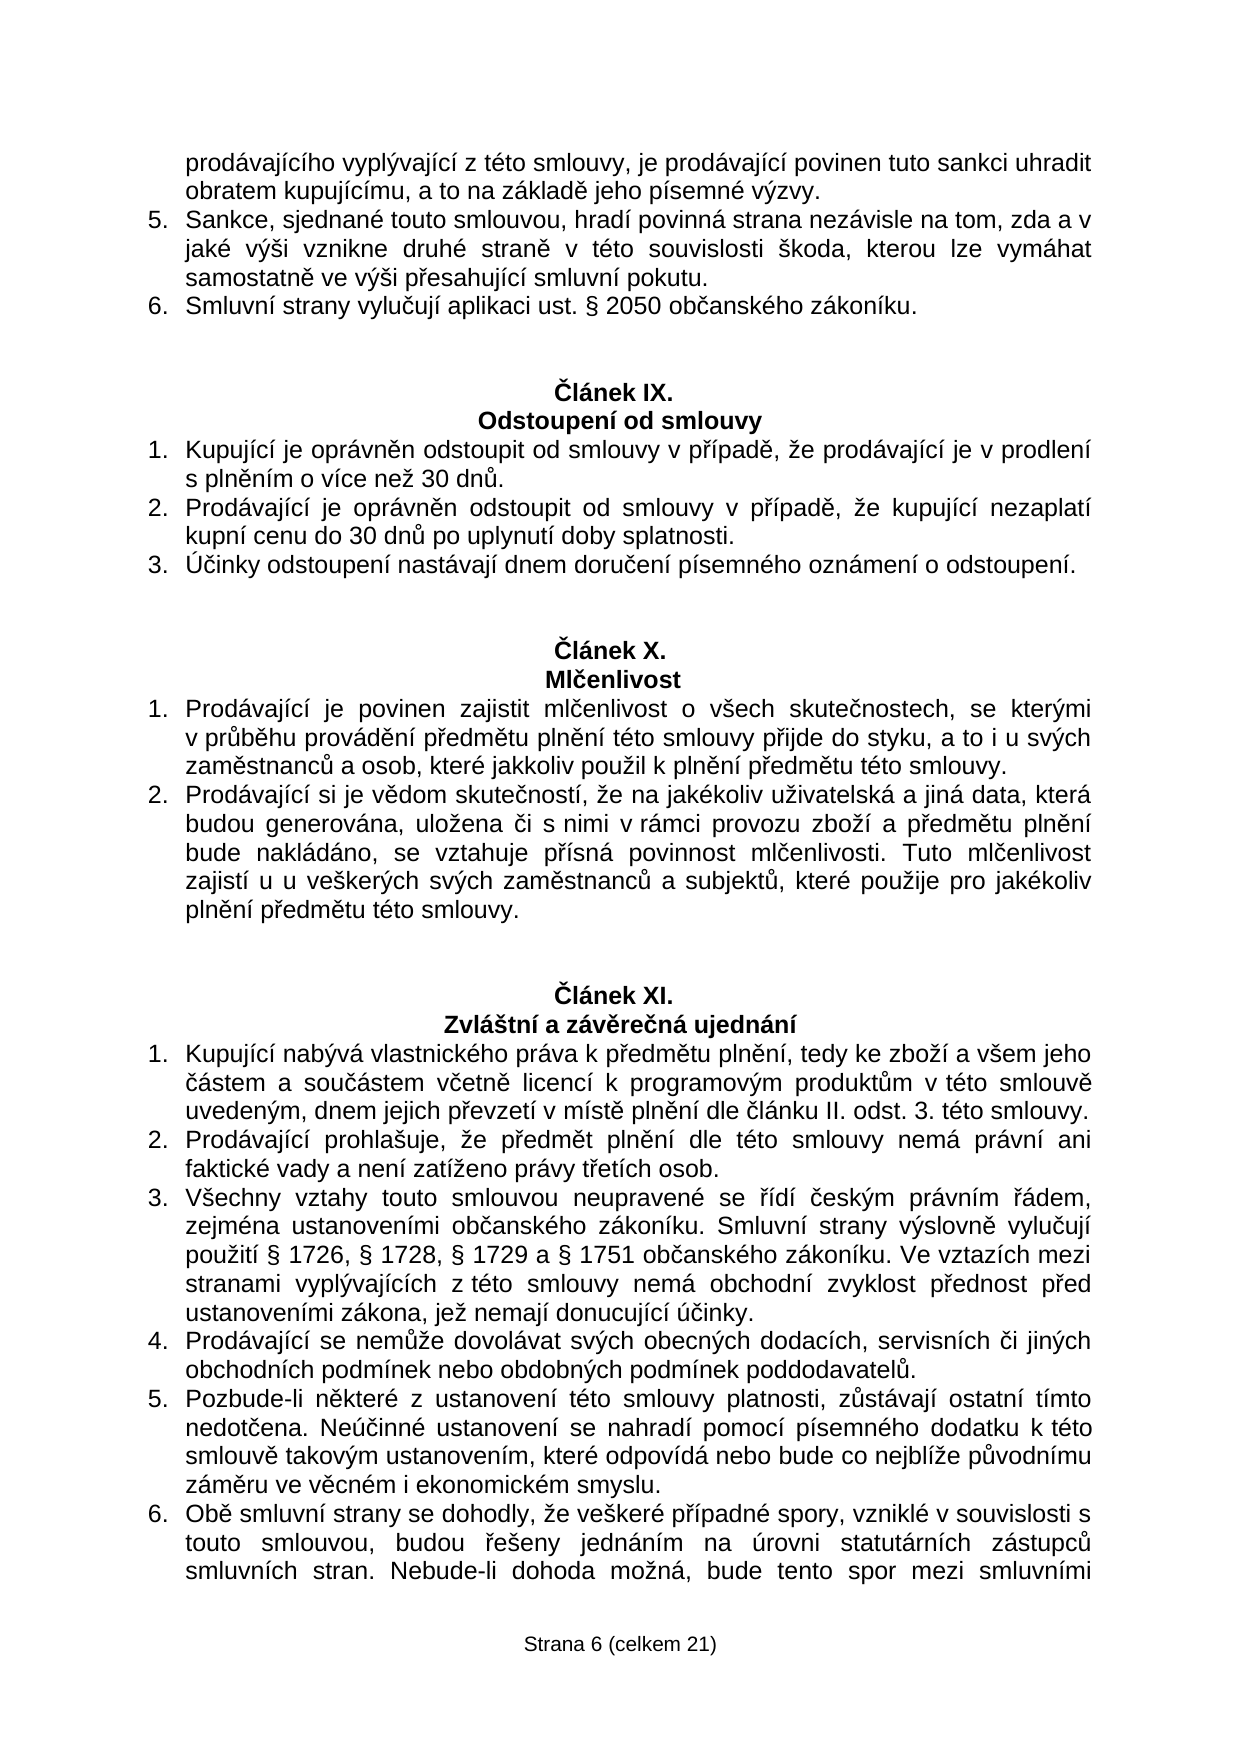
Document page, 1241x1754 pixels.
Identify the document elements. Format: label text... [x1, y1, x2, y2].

text Mlčenlivost [133, 665, 1093, 694]
text Zvláštní a závěrečná ujednání [148, 1010, 1093, 1039]
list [148, 1499, 1093, 1585]
list Kupující je oprávněn odstoupit od smlouvy v případě, že prodávající je v prodlení s plněním o více než 30 dnů. [148, 435, 1093, 493]
list Kupující nabývá vlastnického práva k předmětu plnění, tedy ke zboží a všem jeho částem a součástem včetně licencí k programovým produktům v této smlouvě uvedeným, dnem jejich převzetí v místě plnění dle článku II. odst. 3. této smlouvy. [148, 1039, 1093, 1125]
list Účinky odstoupení nastávají dnem doručení písemného oznámení o odstoupení. [148, 550, 1093, 579]
list Prodávající je oprávněn odstoupit od smlouvy v případě, že kupující nezaplatí kupní cenu do 30 dnů po uplynutí doby splatnosti. [148, 493, 1093, 550]
list Smluvní strany vylučují aplikaci ust. § 2050 občanského zákoníku. [148, 291, 1093, 320]
list Pozbude-li některé z ustanovení této smlouvy platnosti, zůstávají ostatní tímto nedotčena. Neúčinné ustanovení se nahradí pomocí písemného dodatku k této smlouvě takovým ustanovením, které odpovídá nebo bude co nejblíže původnímu záměru ve věcném i ekonomickém smyslu. [148, 1384, 1093, 1499]
text Odstoupení od smlouvy [148, 406, 1093, 435]
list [148, 148, 1093, 205]
list Všechny vztahy touto smlouvou neupravené se řídí českým právním řádem, zejména ustanoveními občanského zákoníku. Smluvní strany výslovně vylučují použití § 1726, § 1728, § 1729 a § 1751 občanského zákoníku. Ve vztazích mezi stranami vyplývajících z této smlouvy nemá obchodní zvyklost přednost před ustanoveními zákona, jež nemají donucující účinky. [148, 1183, 1093, 1326]
list Sankce, sjednané touto smlouvou, hradí povinná strana nezávisle na tom, zda a v jaké výši vznikne druhé straně v této souvislosti škoda, kterou lze vymáhat samostatně ve výši přesahující smluvní pokutu. [148, 205, 1093, 291]
list Prodávající se nemůže dovolávat svých obecných dodacích, servisních či jiných obchodních podmínek nebo obdobných podmínek poddodavatelů. [148, 1326, 1093, 1384]
list Prodávající si je vědom skutečností, že na jakékoliv uživatelská a jiná data, která budou generována, uložena či s nimi v rámci provozu zboží a předmětu plnění bude nakládáno, se vztahuje přísná povinnost mlčenlivosti. Tuto mlčenlivost zajistí u u veškerých svých zaměstnanců a subjektů, které použije pro jakékoliv plnění předmětu této smlouvy. [148, 780, 1093, 924]
list Prodávající prohlašuje, že předmět plnění dle této smlouvy nemá právní ani faktické vady a není zatíženo právy třetích osob. [148, 1125, 1093, 1183]
list Prodávající je povinen zajistit mlčenlivost o všech skutečnostech, se kterými v průběhu provádění předmětu plnění této smlouvy přijde do styku, a to i u svých zaměstnanců a osob, které jakkoliv použil k plnění předmětu této smlouvy. [148, 694, 1093, 780]
